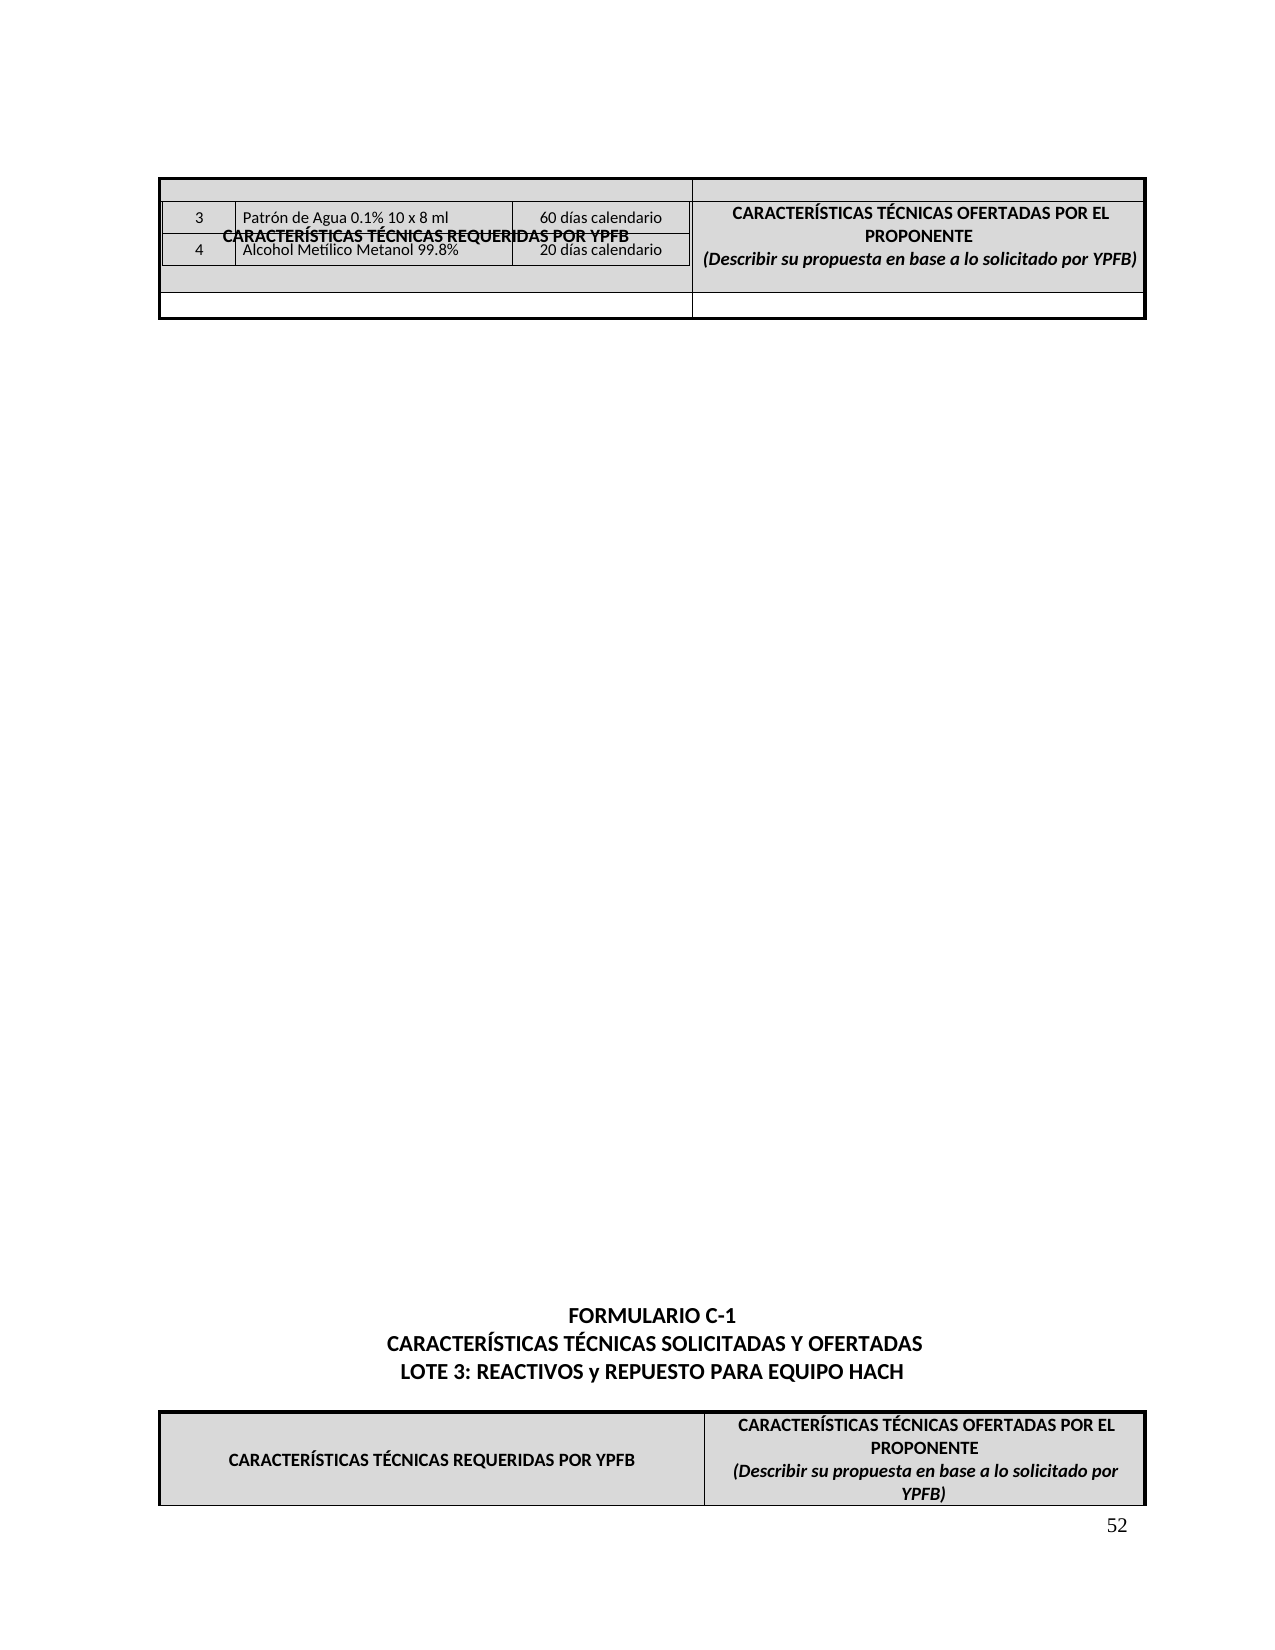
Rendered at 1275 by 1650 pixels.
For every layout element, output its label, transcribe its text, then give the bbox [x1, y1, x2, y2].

list LOTE 3: REACTIVOS y REPUESTO PARA EQUIPO HACH [177, 1357, 1127, 1385]
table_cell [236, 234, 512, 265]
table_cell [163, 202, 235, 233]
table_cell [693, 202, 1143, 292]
text FORMULARIO C-1 [177, 1301, 1127, 1329]
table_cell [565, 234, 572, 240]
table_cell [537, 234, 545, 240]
text CARACTERÍSTICAS TÉCNICAS SOLICITADAS Y OFERTADAS [177, 1329, 1127, 1357]
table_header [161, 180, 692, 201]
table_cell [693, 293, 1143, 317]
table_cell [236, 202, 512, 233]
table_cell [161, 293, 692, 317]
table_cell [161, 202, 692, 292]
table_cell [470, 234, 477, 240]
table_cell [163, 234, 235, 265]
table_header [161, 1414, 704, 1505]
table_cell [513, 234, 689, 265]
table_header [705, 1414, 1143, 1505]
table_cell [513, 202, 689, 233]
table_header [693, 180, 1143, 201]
